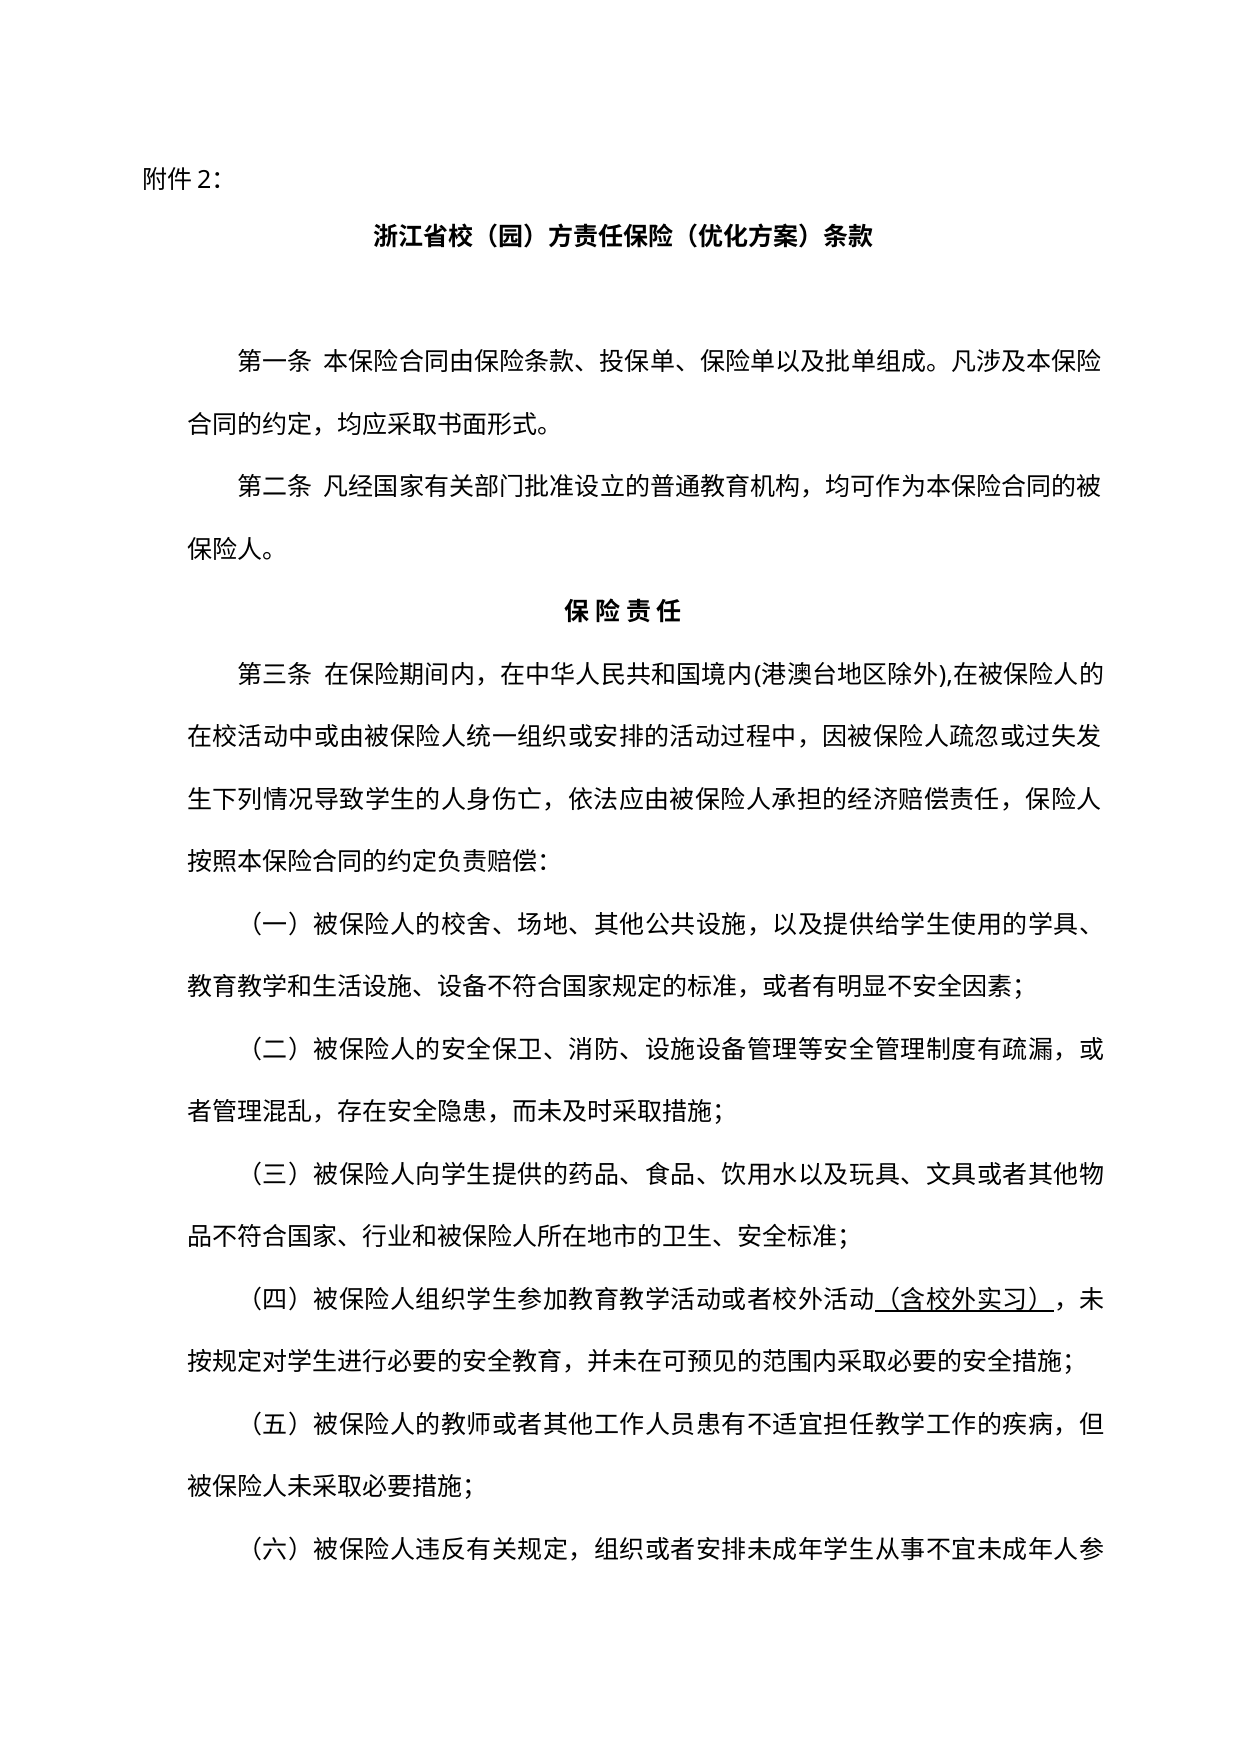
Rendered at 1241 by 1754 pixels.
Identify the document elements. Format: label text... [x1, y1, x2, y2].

subtitle 浙江省校（园）方责任保险（优化方案）条款 [142, 196, 1104, 258]
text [187, 1508, 1104, 1571]
text 第二条 凡经国家有关部门批准设立的普通教育机构，均可作为本保险合同的被保险人。 [187, 446, 1104, 571]
text （二）被保险人的安全保卫、消防、设施设备管理等安全管理制度有疏漏，或者管理混乱，存在安全隐患，而未及时采取措施； [187, 1008, 1104, 1133]
text 保 险 责 任 [142, 571, 1104, 633]
text （五）被保险人的教师或者其他工作人员患有不适宜担任教学工作的疾病，但被保险人未采取必要措施； [187, 1383, 1104, 1508]
text 第三条 在保险期间内，在中华人民共和国境内(港澳台地区除外),在被保险人的在校活动中或由被保险人统一组织或安排的活动过程中，因被保险人疏忽或过失发生下列情况导致学生的人身伤亡，依法应由被保险人承担的经济赔偿责任，保险人按照本保险合同的约定负责赔偿： [187, 633, 1104, 883]
text （三）被保险人向学生提供的药品、食品、饮用水以及玩具、文具或者其他物品不符合国家、行业和被保险人所在地市的卫生、安全标准； [187, 1133, 1104, 1258]
text （一）被保险人的校舍、场地、其他公共设施，以及提供给学生使用的学具、教育教学和生活设施、设备不符合国家规定的标准，或者有明显不安全因素； [187, 883, 1104, 1008]
text （四）被保险人组织学生参加教育教学活动或者校外活动（含校外实习），未按规定对学生进行必要的安全教育，并未在可预见的范围内采取必要的安全措施； [187, 1258, 1104, 1383]
text 第一条 本保险合同由保险条款、投保单、保险单以及批单组成。凡涉及本保险合同的约定，均应采取书面形式。 [187, 321, 1104, 446]
text 附件2： [142, 159, 1104, 196]
